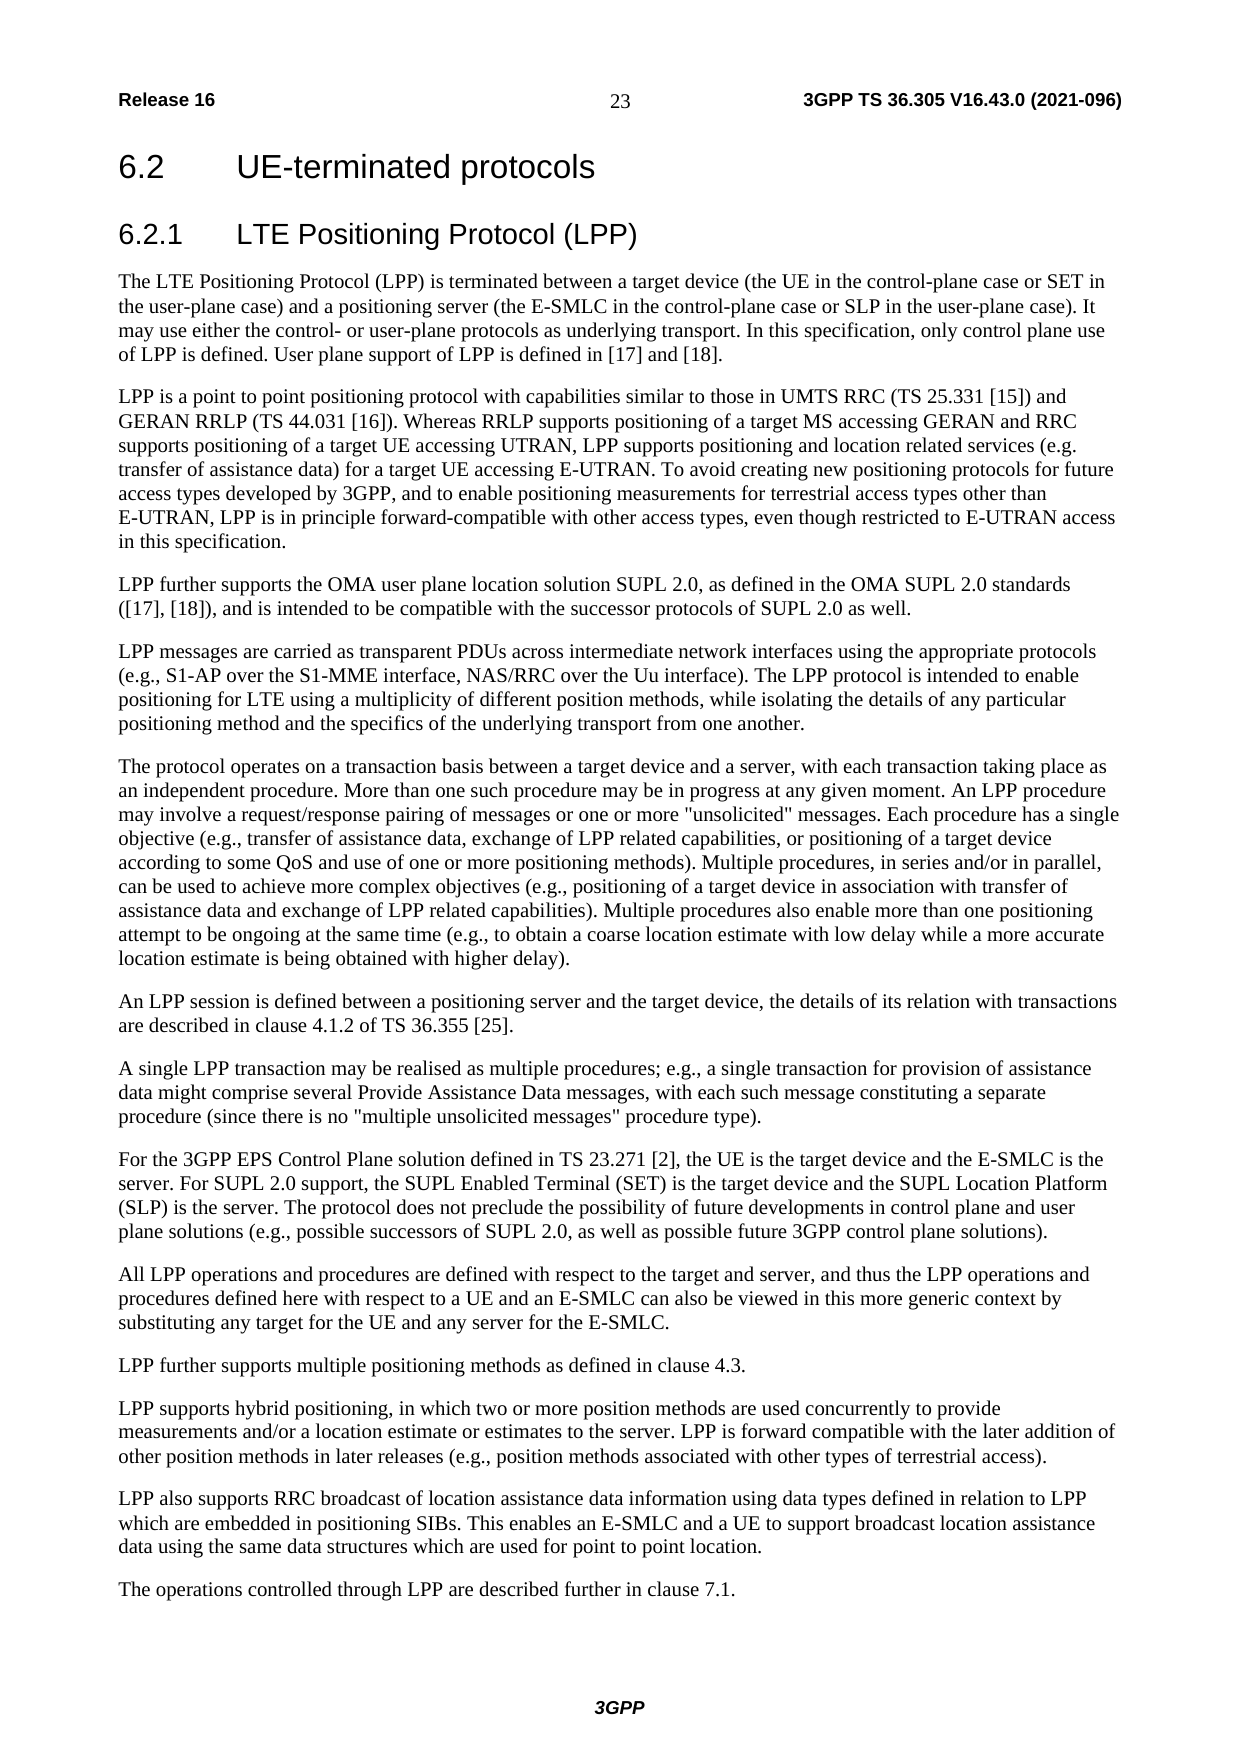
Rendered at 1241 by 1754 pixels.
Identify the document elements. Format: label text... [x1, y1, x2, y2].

text The LTE Positioning Protocol (LPP) is terminated between a target device (the UE in the control-plane case or SET in the user-plane case) and a positioning server (the E-SMLC in the control-plane case or SLP in the user-plane case). It may use either the control- or user-plane protocols as underlying transport. In this specification, only control plane use of LPP is defined. User plane support of LPP is defined in [17] and [18]. [118, 269, 1122, 366]
text LPP further supports the OMA user plane location solution SUPL 2.0, as defined in the OMA SUPL 2.0 standards ([17], [18]), and is intended to be compatible with the successor protocols of SUPL 2.0 as well. [118, 572, 1122, 620]
text For the 3GPP EPS Control Plane solution defined in TS 23.271 [2], the UE is the target device and the E-SMLC is the server. For SUPL 2.0 support, the SUPL Enabled Terminal (SET) is the target device and the SUPL Location Platform (SLP) is the server. The protocol does not preclude the possibility of future developments in control plane and user plane solutions (e.g., possible successors of SUPL 2.0, as well as possible future 3GPP control plane solutions). [118, 1147, 1122, 1243]
text LPP is a point to point positioning protocol with capabilities similar to those in UMTS RRC (TS 25.331 [15]) and GERAN RRLP (TS 44.031 [16]). Whereas RRLP supports positioning of a target MS accessing GERAN and RRC supports positioning of a target UE accessing UTRAN, LPP supports positioning and location related services (e.g. transfer of assistance data) for a target UE accessing E-UTRAN. To avoid creating new positioning protocols for future access types developed by 3GPP, and to enable positioning measurements for terrestrial access types other than E-UTRAN, LPP is in principle forward-compatible with other access types, even though restricted to E-UTRAN access in this specification. [118, 384, 1122, 553]
text LPP messages are carried as transparent PDUs across intermediate network interfaces using the appropriate protocols (e.g., S1-AP over the S1-MME interface, NAS/RRC over the Uu interface). The LPP protocol is intended to enable positioning for LTE using a multiplicity of different position methods, while isolating the details of any particular positioning method and the specifics of the underlying transport from one another. [118, 638, 1122, 735]
text An LPP session is defined between a positioning server and the target device, the details of its relation with transactions are described in clause 4.1.2 of TS 36.355 [25]. [118, 989, 1122, 1037]
text LPP further supports multiple positioning methods as defined in clause 4.3. [118, 1353, 1122, 1377]
text All LPP operations and procedures are defined with respect to the target and server, and thus the LPP operations and procedures defined here with respect to a UE and an E-SMLC can also be viewed in this more generic context by substituting any target for the UE and any server for the E-SMLC. [118, 1262, 1122, 1334]
text A single LPP transaction may be realised as multiple procedures; e.g., a single transaction for provision of assistance data might comprise several Provide Assistance Data messages, with each such message constituting a separate procedure (since there is no "multiple unsolicited messages" procedure type). [118, 1056, 1122, 1128]
text LPP supports hybrid positioning, in which two or more position methods are used concurrently to provide measurements and/or a location estimate or estimates to the server. LPP is forward compatible with the later addition of other position methods in later releases (e.g., position methods associated with other types of terrestrial access). [118, 1395, 1122, 1468]
text The protocol operates on a transaction basis between a target device and a server, with each transaction taking place as an independent procedure. More than one such procedure may be in progress at any given moment. An LPP procedure may involve a request/response pairing of messages or one or more "unsolicited" messages. Each procedure has a single objective (e.g., transfer of assistance data, exchange of LPP related capabilities, or positioning of a target device according to some QoS and use of one or more positioning methods). Multiple procedures, in series and/or in parallel, can be used to achieve more complex objectives (e.g., positioning of a target device in association with transfer of assistance data and exchange of LPP related capabilities). Multiple procedures also enable more than one positioning attempt to be ongoing at the same time (e.g., to obtain a coarse location estimate with low delay while a more accurate location estimate is being obtained with higher delay). [118, 753, 1122, 970]
subtitle 6.2.1 LTE Positioning Protocol (LPP) [118, 217, 1122, 251]
subtitle 6.2 UE-terminated protocols [118, 147, 1122, 186]
text LPP also supports RRC broadcast of location assistance data information using data types defined in relation to LPP which are embedded in positioning SIBs. This enables an E-SMLC and a UE to support broadcast location assistance data using the same data structures which are used for point to point location. [118, 1486, 1122, 1558]
text The operations controlled through LPP are described further in clause 7.1. [118, 1577, 1122, 1601]
